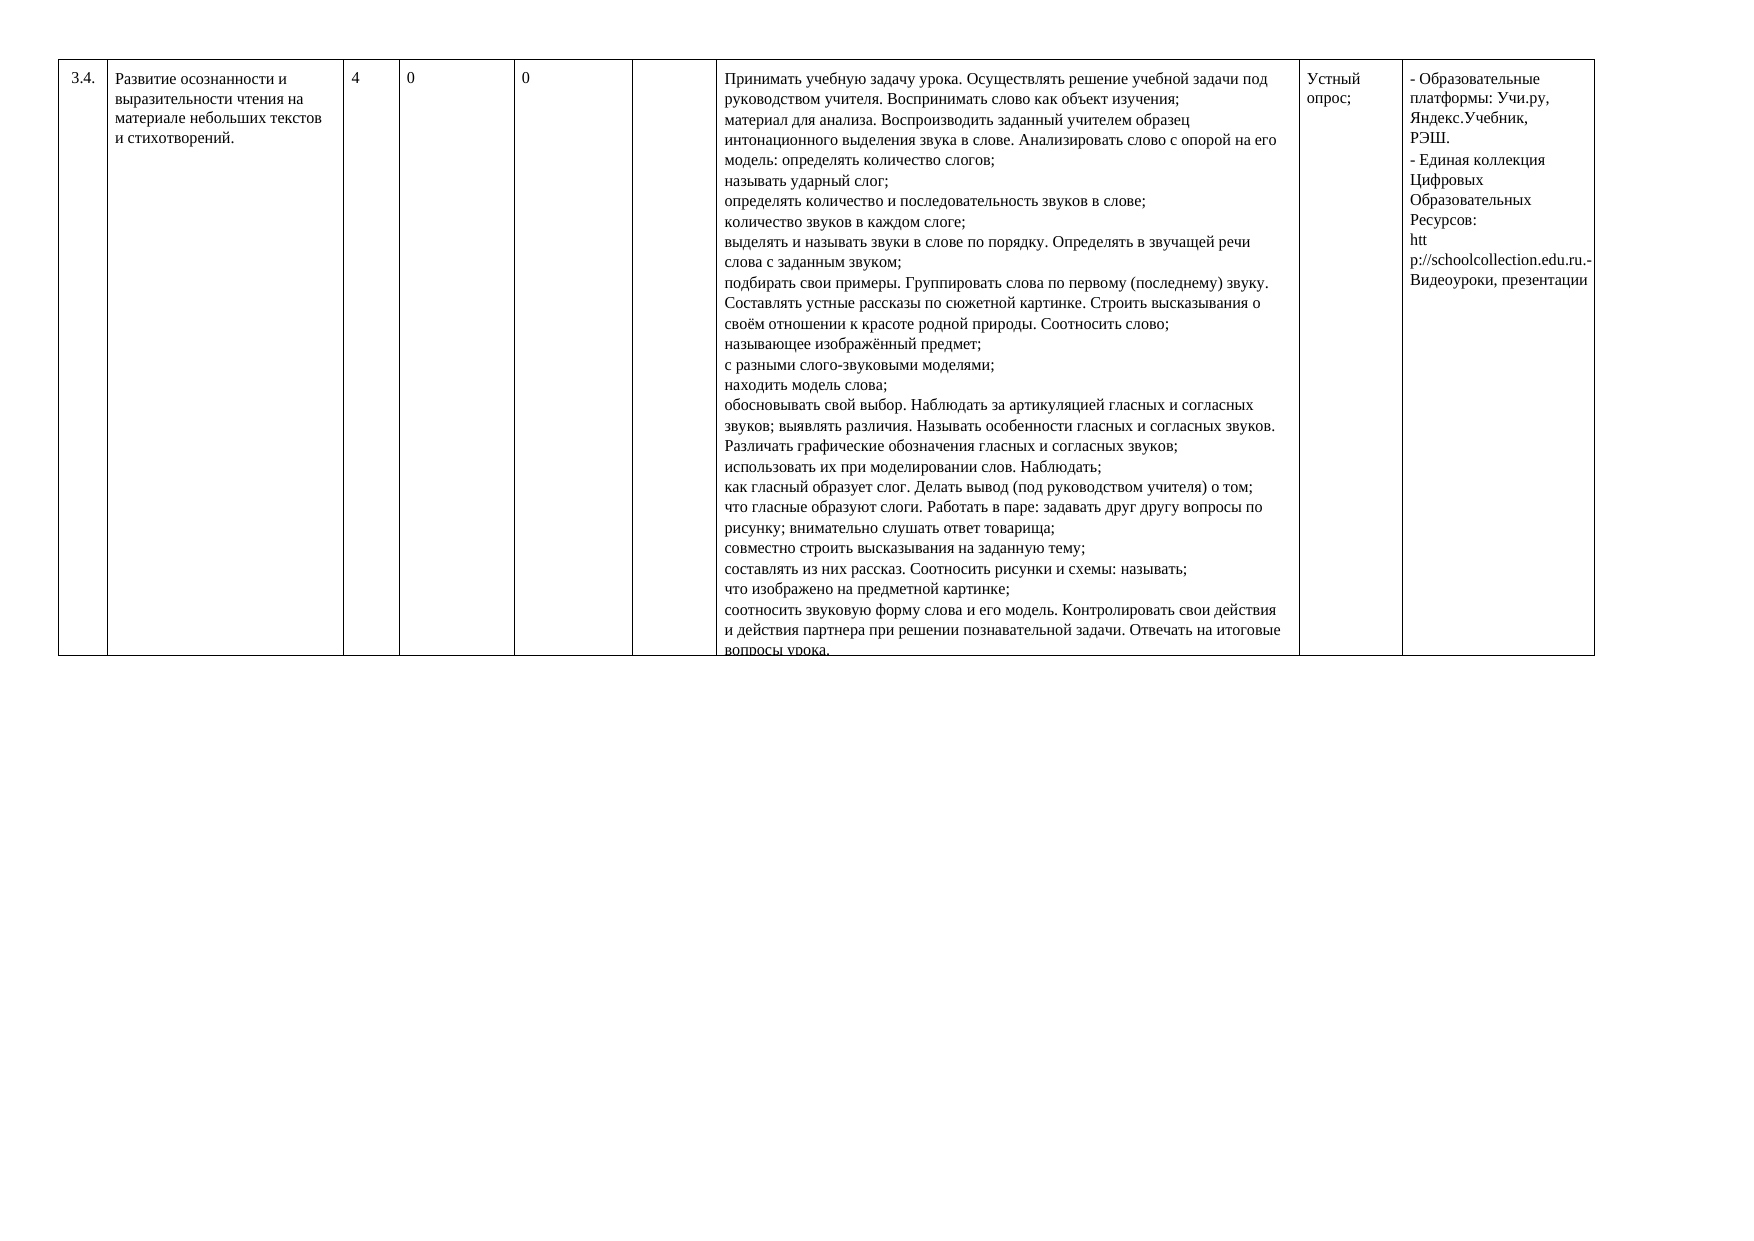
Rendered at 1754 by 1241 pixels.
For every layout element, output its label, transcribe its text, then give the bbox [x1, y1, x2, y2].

table_header Устный опрос; [1300, 60, 1402, 655]
table_header [633, 60, 716, 655]
table_header Развитие осознанности и выразительности чтения на материале небольших текстов и стихотворений. [108, 60, 343, 655]
table_header - Образовательные платформы: Учи.ру, Яндекc.Учебник, РЭШ. - Единая коллекция Цифровых Образовательных Ресурсов: http://schoolcollection.edu.ru.- Видеоуроки, презентации [1403, 60, 1594, 655]
table_header 0 [400, 60, 514, 655]
table_header 0 [515, 60, 632, 655]
table_header 4 [344, 60, 399, 655]
table_header 3.4. [59, 60, 107, 655]
table_header Принимать учебную задачу урока. Осуществлять решение учебной задачи под руководством учителя. Воспринимать слово как объект изучения; материал для анализа. Воспроизводить заданный учителем образец интонационного выделения звука в слове. Анализировать слово с опорой на его модель: определять количество слогов; называть ударный слог; определять количество и последовательность звуков в слове; количество звуков в каждом слоге; выделять и называть звуки в слове по порядку. Определять в звучащей речи слова с заданным звуком; подбирать свои примеры. Группировать слова по первому (последнему) звуку. Составлять устные рассказы по сюжетной картинке. Строить высказывания о своём отношении к красоте родной природы. Соотносить слово; называющее изображённый предмет; с разными слого-звуковыми моделями; находить модель слова; обосновывать свой выбор. Наблюдать за артикуляцией гласных и согласных звуков; выявлять различия. Называть особенности гласных и согласных звуков. Различать графические обозначения гласных и согласных звуков; использовать их при моделировании слов. Наблюдать; как гласный образует слог. Делать вывод (под руководством учителя) о том; что гласные образуют слоги. Работать в паре: задавать друг другу вопросы по рисунку; внимательно слушать ответ товарища; совместно строить высказывания на заданную тему; составлять из них рассказ. Соотносить рисунки и схемы: называть; что изображено на предметной картинке; соотносить звуковую форму слова и его модель. Контролировать свои действия и действия партнера при решении познавательной задачи. Отвечать на итоговые вопросы урока. Оценивать свою работу на уроке; [717, 60, 1299, 655]
